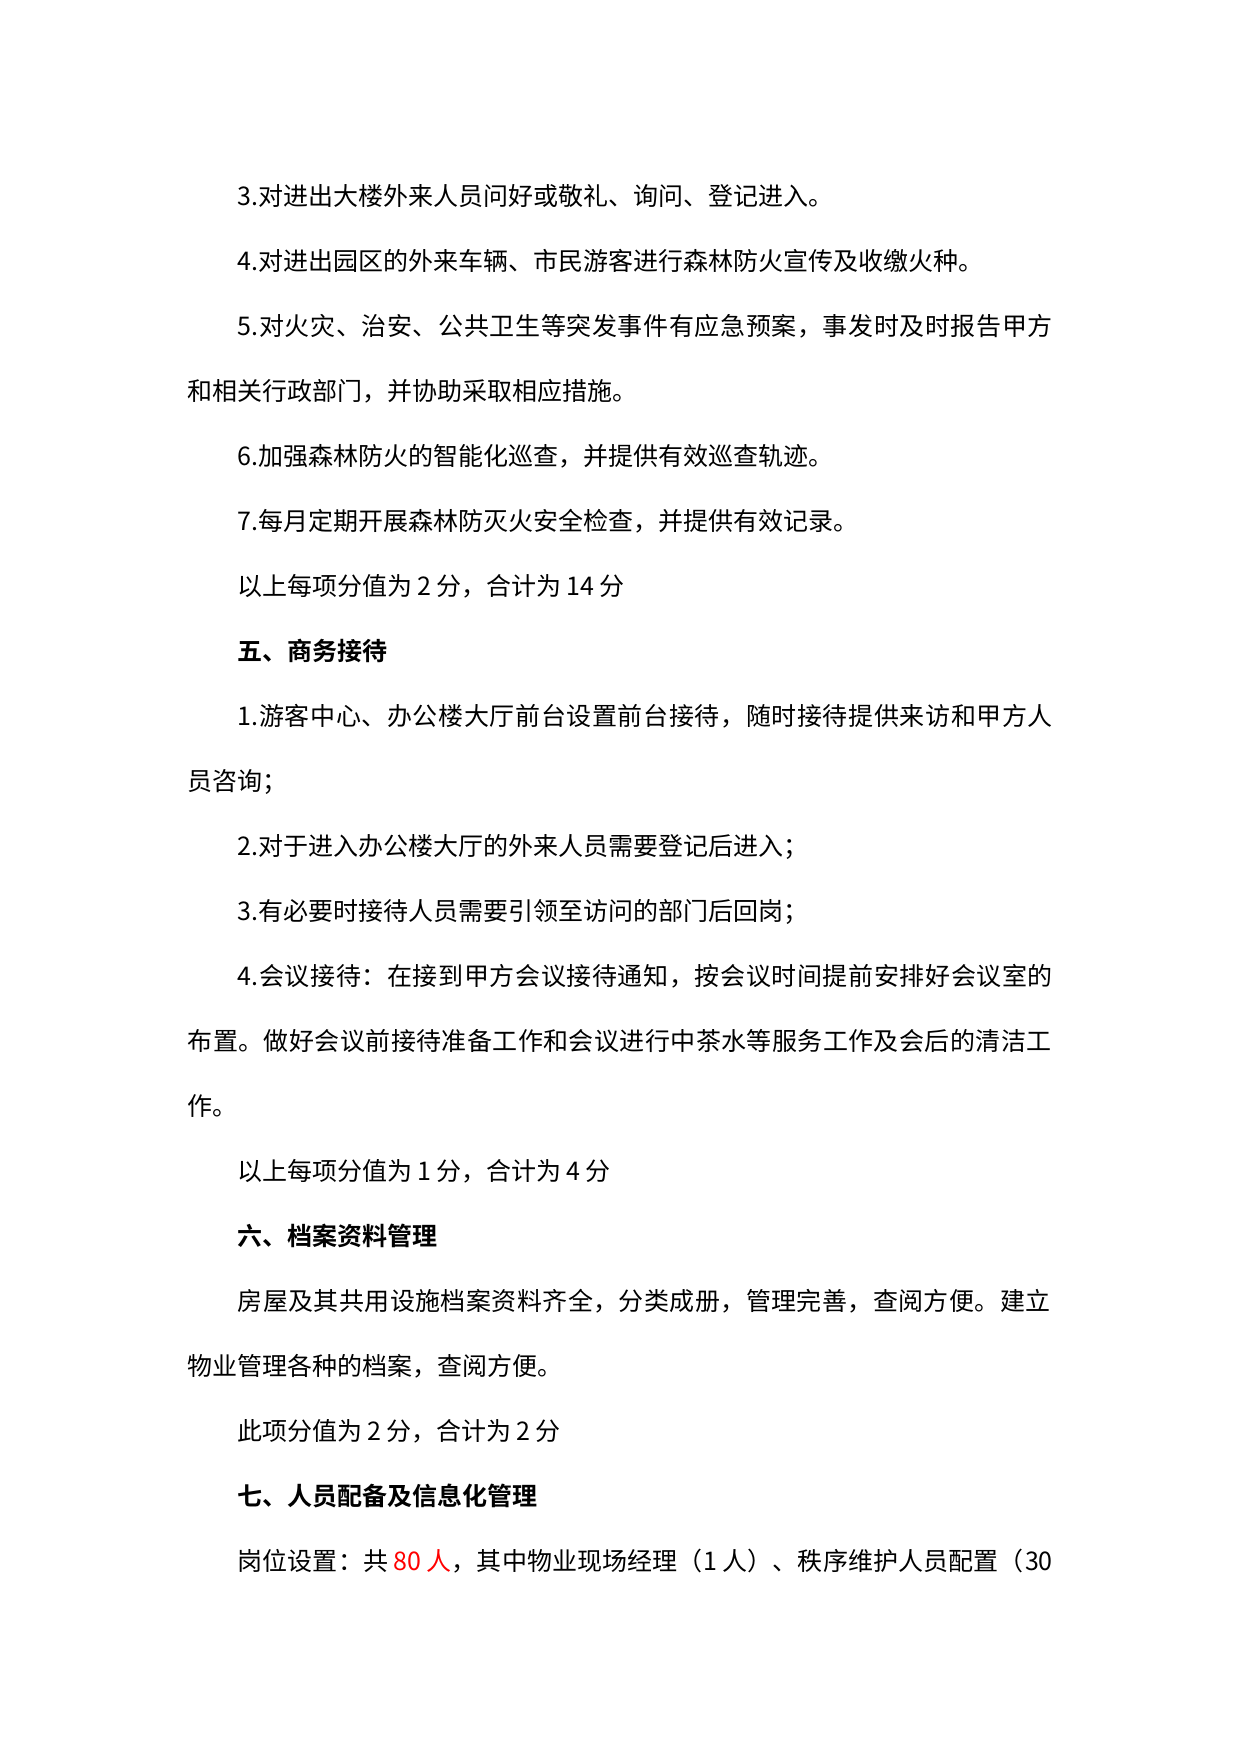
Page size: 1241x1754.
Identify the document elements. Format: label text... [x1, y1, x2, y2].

text 3.有必要时接待人员需要引领至访问的部门后回岗； [187, 877, 1053, 942]
text 5.对火灾、治安、公共卫生等突发事件有应急预案，事发时及时报告甲方和相关行政部门，并协助采取相应措施。 [187, 292, 1053, 422]
text 此项分值为2分，合计为2分 [187, 1397, 1053, 1462]
text 七、人员配备及信息化管理 [187, 1462, 1053, 1527]
text 以上每项分值为2分，合计为14分 [187, 552, 1053, 617]
text 4.对进出园区的外来车辆、市民游客进行森林防火宣传及收缴火种。 [187, 227, 1053, 292]
text 3.对进出大楼外来人员问好或敬礼、询问、登记进入。 [187, 162, 1053, 227]
text 1.游客中心、办公楼大厅前台设置前台接待，随时接待提供来访和甲方人员咨询； [187, 682, 1053, 812]
text 六、档案资料管理 [187, 1202, 1053, 1267]
text 6.加强森林防火的智能化巡查，并提供有效巡查轨迹。 [187, 422, 1053, 487]
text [187, 1527, 1053, 1592]
text 五、商务接待 [187, 617, 1053, 682]
text 7.每月定期开展森林防灭火安全检查，并提供有效记录。 [187, 487, 1053, 552]
text 4.会议接待：在接到甲方会议接待通知，按会议时间提前安排好会议室的布置。做好会议前接待准备工作和会议进行中茶水等服务工作及会后的清洁工作。 [187, 942, 1053, 1137]
text 以上每项分值为1分，合计为4分 [187, 1137, 1053, 1202]
text 房屋及其共用设施档案资料齐全，分类成册，管理完善，查阅方便。建立物业管理各种的档案，查阅方便。 [187, 1267, 1053, 1397]
text 2.对于进入办公楼大厅的外来人员需要登记后进入； [187, 812, 1053, 877]
